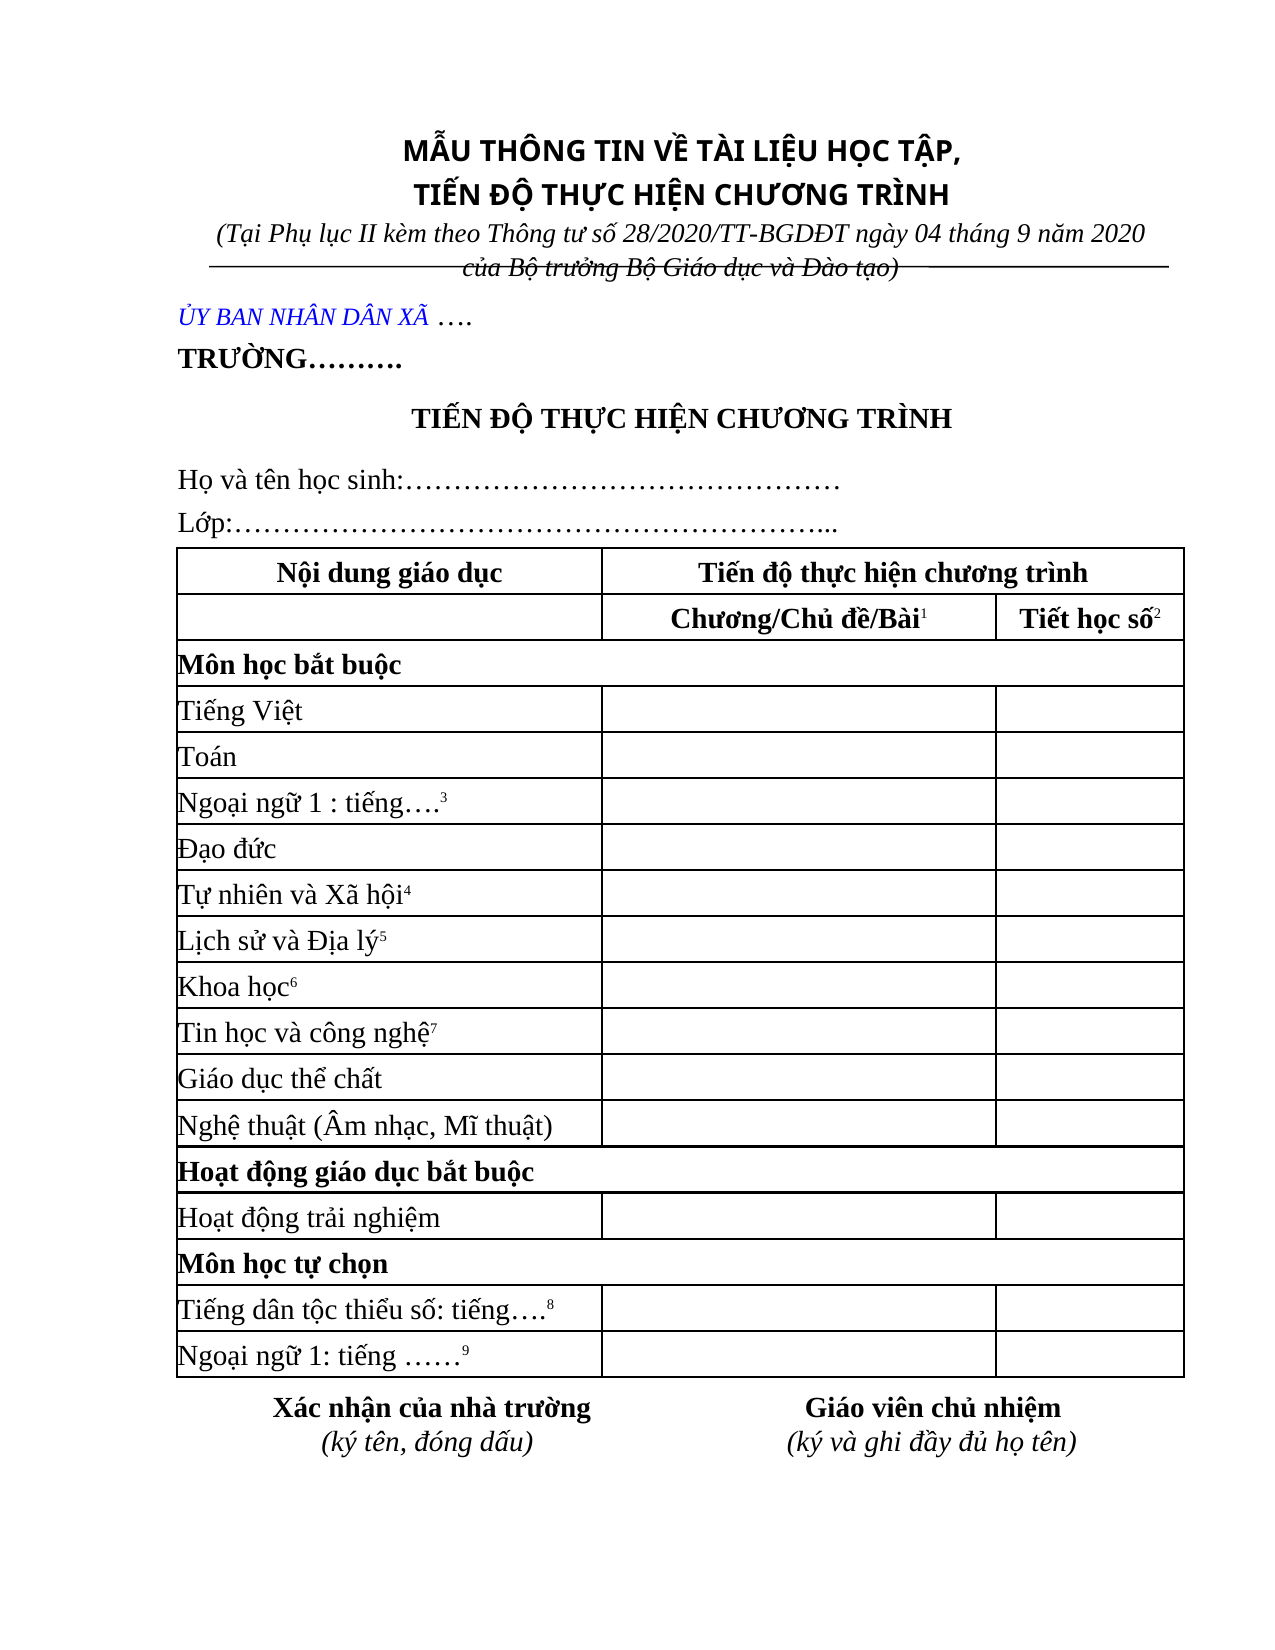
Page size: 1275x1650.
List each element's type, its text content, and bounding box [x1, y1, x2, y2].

text MẪU THÔNG TIN VỀ TÀI LIỆU HỌC TẬP, TIẾN ĐỘ THỰC HIỆN CHƯƠNG TRÌNH (Tại Phụ lục II kèm theo Thông tư số 28/2020/TT-BGDĐT ngày 04 tháng 9 năm 2020 của Bộ trưởng Bộ Giáo dục và Đào tạo) [177, 131, 1186, 282]
table_cell [997, 1286, 1183, 1329]
table_cell [603, 871, 995, 915]
table_cell [603, 1332, 995, 1376]
table_cell Đạo đức [178, 825, 601, 869]
table_cell Giáo dục thể chất [178, 1055, 601, 1099]
table_cell Giáo viên chủ nhiệm (ký và ghi đầy đủ họ tên) [681, 1378, 1185, 1457]
table_cell [603, 1194, 995, 1237]
table_cell Nghệ thuật (Âm nhạc, Mĩ thuật) [178, 1101, 601, 1145]
table_cell [997, 1194, 1183, 1237]
table_cell Ngoại ngữ 1 : tiếng….3 [178, 779, 601, 823]
table_cell Tiếng dân tộc thiểu số: tiếng….8 [178, 1286, 601, 1329]
table_cell [178, 595, 601, 639]
table_cell [997, 733, 1183, 777]
table_cell [997, 1055, 1183, 1099]
table_cell Tin học và công nghệ7 [178, 1009, 601, 1053]
table_cell Lịch sử và Địa lý5 [178, 917, 601, 961]
table_cell [997, 779, 1183, 823]
table_cell Môn học tự chọn [178, 1240, 1183, 1283]
table_header Nội dung giáo dục [178, 549, 601, 593]
table_cell [603, 1009, 995, 1053]
table_cell [603, 1055, 995, 1099]
table_cell Toán [178, 733, 601, 777]
table_cell [997, 963, 1183, 1007]
table_header Tiến độ thực hiện chương trình [603, 549, 1183, 593]
table_cell [997, 917, 1183, 961]
table_cell Hoạt động trải nghiệm [178, 1194, 601, 1237]
table_cell Khoa học6 [178, 963, 601, 1007]
table_cell Hoạt động giáo dục bắt buộc [178, 1148, 1183, 1191]
table_cell Xác nhận của nhà trường (ký tên, đóng dấu) [176, 1378, 681, 1457]
table_cell [603, 917, 995, 961]
table_cell Tự nhiên và Xã hội4 [178, 871, 601, 915]
text Họ và tên học sinh:……………………………………… [177, 462, 1186, 495]
table_cell [997, 687, 1183, 731]
table_cell [603, 963, 995, 1007]
table_cell [997, 871, 1183, 915]
table_cell [603, 779, 995, 823]
table_cell [603, 1286, 995, 1329]
text Lớp:……………………………………………………... [177, 505, 1186, 539]
text TIẾN ĐỘ THỰC HIỆN CHƯƠNG TRÌNH [177, 402, 1186, 435]
table_cell Tiết học số2 [997, 595, 1183, 639]
table_cell [603, 687, 995, 731]
table_cell Ngoại ngữ 1: tiếng ……9 [178, 1332, 601, 1376]
table_cell [603, 1101, 995, 1145]
text ỦY BAN NHÂN DÂN XÃ …. [177, 298, 1186, 331]
table_cell Tiếng Việt [178, 687, 601, 731]
table_cell [997, 825, 1183, 869]
table_cell [997, 1101, 1183, 1145]
table_cell Môn học bắt buộc [178, 641, 1183, 685]
table_cell [603, 733, 995, 777]
table_cell [997, 1332, 1183, 1376]
table_cell [997, 1009, 1183, 1053]
text TRƯỜNG………. [177, 341, 1186, 375]
table_cell Chương/Chủ đề/Bài1 [603, 595, 995, 639]
table_cell [603, 825, 995, 869]
